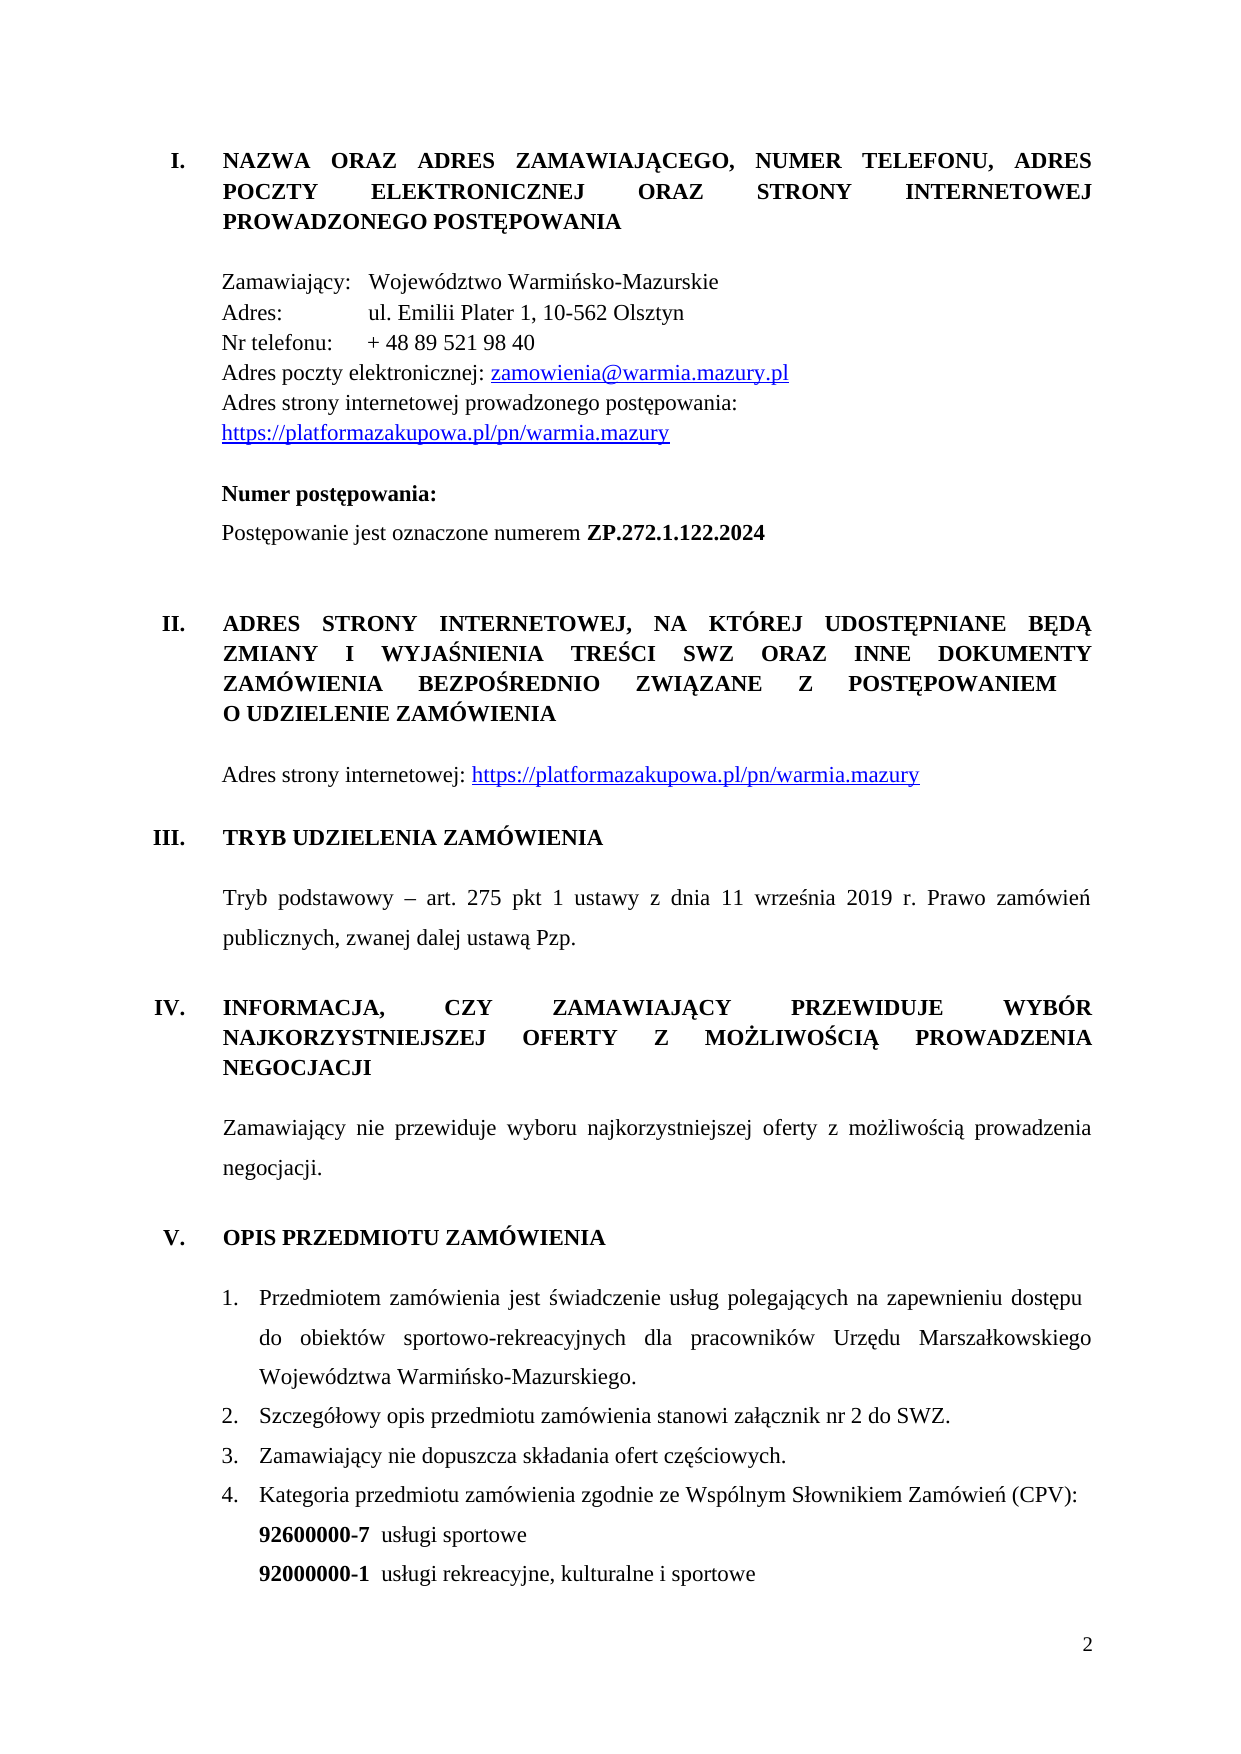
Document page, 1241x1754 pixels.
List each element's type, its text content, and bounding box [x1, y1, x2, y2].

list ADRES STRONY INTERNETOWEJ, NA KTÓREJ UDOSTĘPNIANE BĘDĄ ZMIANY I WYJAŚNIENIA TREŚCI SWZ ORAZ INNE DOKUMENTY ZAMÓWIENIA BEZPOŚREDNIO ZWIĄZANE Z POSTĘPOWANIEM O UDZIELENIE ZAMÓWIENIA [185, 610, 1093, 727]
text https://platformazakupowa.pl/pn/warmia.mazury [221, 419, 1093, 446]
text Adres strony internetowej: https://platformazakupowa.pl/pn/warmia.mazury [221, 761, 1093, 787]
text Zamawiający nie przewiduje wyboru najkorzystniejszej oferty z możliwością prowadzenia negocjacji. [223, 1114, 1093, 1180]
list Kategoria przedmiotu zamówienia zgodnie ze Wspólnym Słownikiem Zamówień (CPV): [221, 1481, 1093, 1508]
list Szczegółowy opis przedmiotu zamówienia stanowi załącznik nr 2 do SWZ. [221, 1402, 1093, 1429]
list 92000000-1 usługi rekreacyjne, kulturalne i sportowe [259, 1560, 1093, 1587]
list TRYB UDZIELENIA ZAMÓWIENIA [185, 824, 1093, 850]
text Postępowanie jest oznaczone numerem ZP.272.1.122.2024 [221, 519, 1093, 546]
text Zamawiający: Województwo Warmińsko-Mazurskie [221, 268, 1093, 295]
text Adres strony internetowej prowadzonego postępowania: [221, 389, 1093, 416]
list Przedmiotem zamówienia jest świadczenie usług polegających na zapewnieniu dostępu do obiektów sportowo-rekreacyjnych dla pracowników Urzędu Marszałkowskiego Województwa Warmińsko-Mazurskiego. [221, 1284, 1093, 1389]
list NAZWA ORAZ ADRES ZAMAWIAJĄCEGO, NUMER TELEFONU, ADRES POCZTY ELEKTRONICZNEJ ORAZ STRONY INTERNETOWEJ PROWADZONEGO POSTĘPOWANIA [185, 148, 1093, 234]
text Numer postępowania: [221, 480, 1093, 506]
text Nr telefonu: + 48 89 521 98 40 [221, 329, 1093, 355]
text Tryb podstawowy – art. 275 pkt 1 ustawy z dnia 11 września 2019 r. Prawo zamówień publicznych, zwanej dalej ustawą Pzp. [223, 884, 1093, 950]
list 92600000-7 usługi sportowe [259, 1521, 1093, 1547]
text Adres: ul. Emilii Plater 1, 10-562 Olsztyn [221, 299, 1093, 325]
list Zamawiający nie dopuszcza składania ofert częściowych. [221, 1442, 1093, 1468]
text Adres poczty elektronicznej: zamowienia@warmia.mazury.pl [221, 359, 1093, 385]
list INFORMACJA, CZY ZAMAWIAJĄCY PRZEWIDUJE WYBÓR NAJKORZYSTNIEJSZEJ OFERTY Z MOŻLIWOŚCIĄ PROWADZENIA NEGOCJACJI [185, 994, 1093, 1080]
list OPIS PRZEDMIOTU ZAMÓWIENIA [185, 1224, 1093, 1250]
